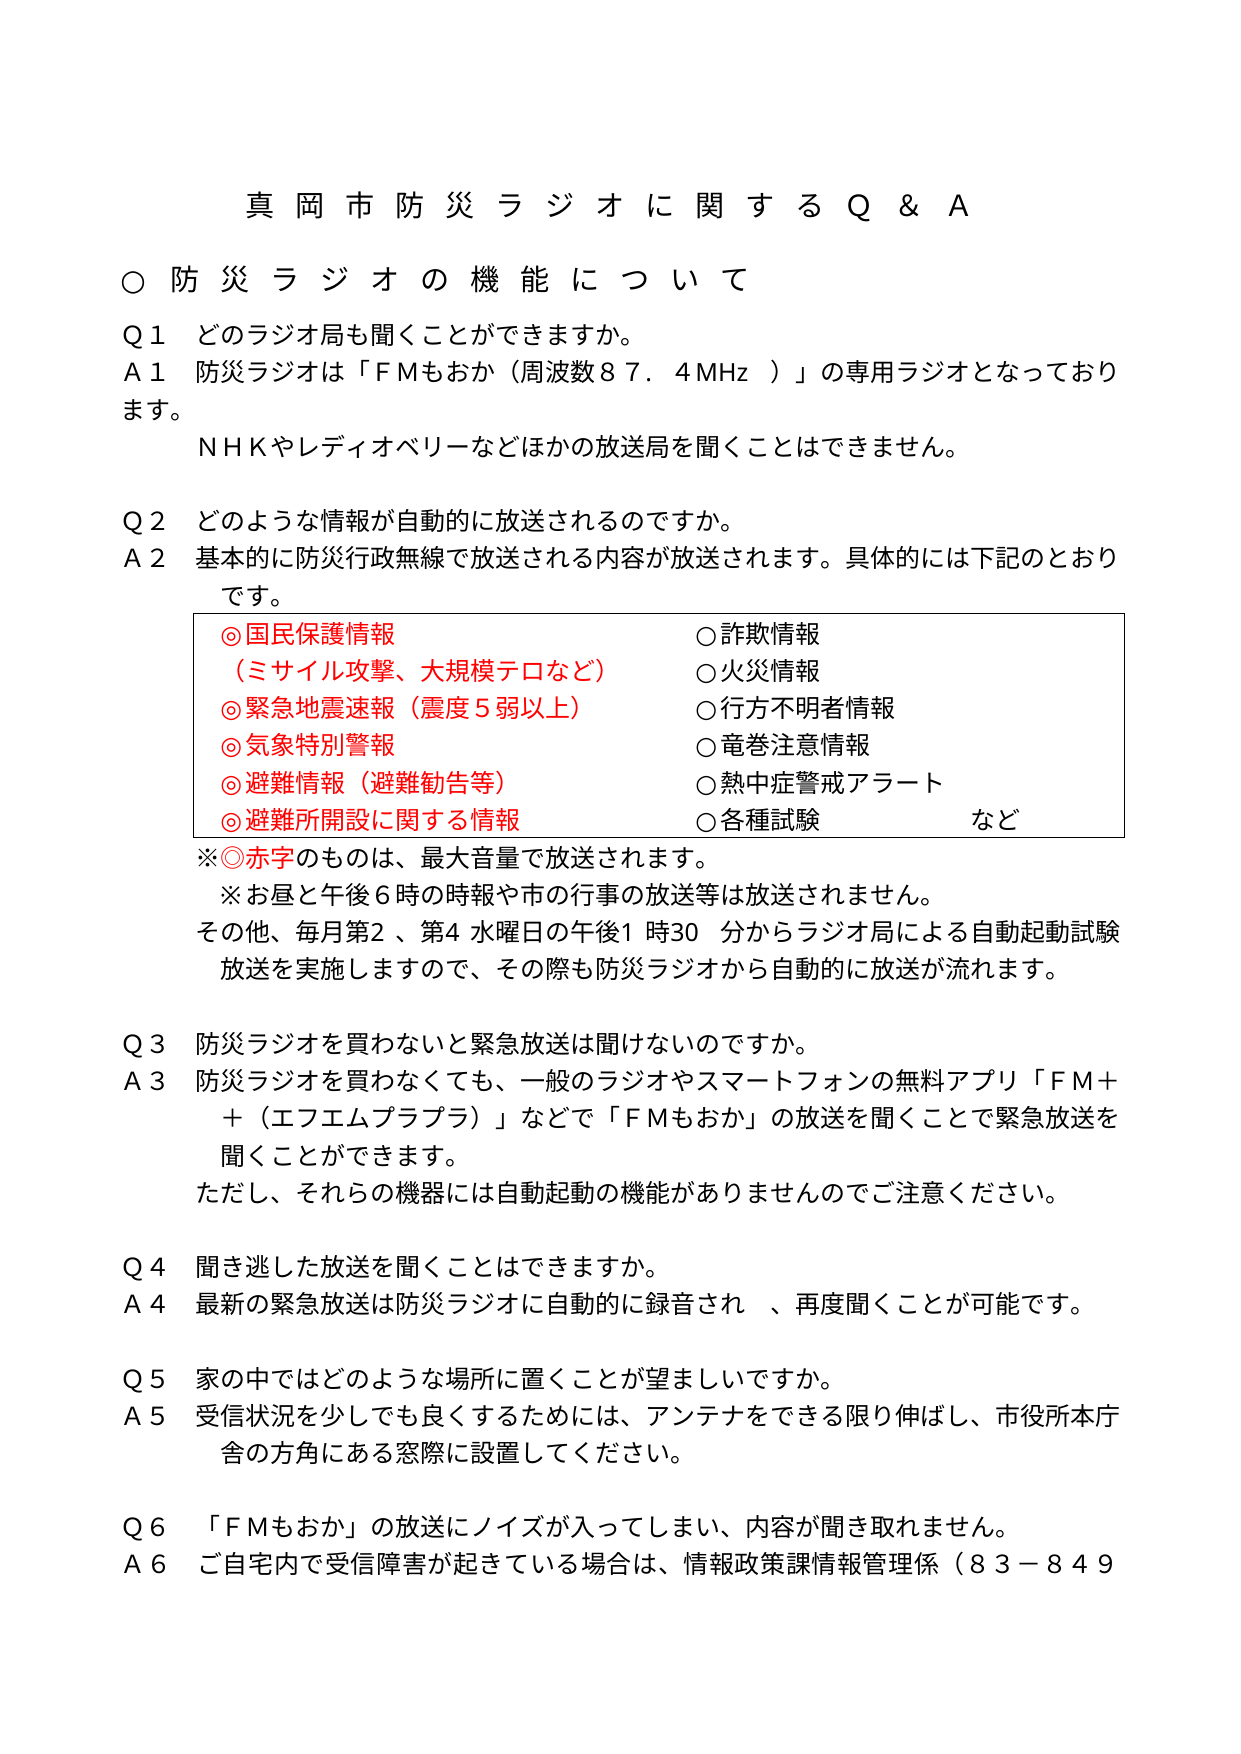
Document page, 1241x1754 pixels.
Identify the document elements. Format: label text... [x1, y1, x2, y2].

text Ｑ５ 家の中ではどのような場所に置くことが望ましいですか。 [120, 1359, 1120, 1396]
table_header ○詐欺情報 ○火災情報 ○行方不明者情報 ○竜巻注意情報 ○熱中症警戒アラート ○各種試験 など [659, 614, 1124, 837]
text Ｑ２ どのような情報が自動的に放送されるのですか。 [120, 501, 1120, 538]
text Ａ２ 基本的に防災行政無線で放送される内容が放送されます。具体的には下記のとおりです。 [120, 538, 1120, 613]
text その他、毎月第2、第4水曜日の午後1時30分からラジオ局による自動起動試験放送を実施しますので、その際も防災ラジオから自動的に放送が流れます。 [120, 912, 1120, 987]
text Ａ４ 最新の緊急放送は防災ラジオに自動的に録音され、再度聞くことが可能です。 [120, 1284, 1120, 1321]
table_header ◎国民保護情報 （ミサイル攻撃、大規模テロなど） ◎緊急地震速報（震度５弱以上） ◎気象特別警報 ◎避難情報（避難勧告等） ◎避難所開設に関する情報 [194, 614, 659, 837]
text ※◎赤字のものは、最大音量で放送されます。 [120, 838, 1120, 875]
text Ｑ６ 「ＦＭもおか」の放送にノイズが入ってしまい、内容が聞き取れません。 [120, 1507, 1120, 1544]
text ただし、それらの機器には自動起動の機能がありませんのでご注意ください。 [120, 1173, 1120, 1210]
text Ｑ３ 防災ラジオを買わないと緊急放送は聞けないのですか。 [120, 1024, 1120, 1061]
text Ａ５ 受信状況を少しでも良くするためには、アンテナをできる限り伸ばし、市役所本庁舎の方角にある窓際に設置してください。 [120, 1396, 1120, 1470]
text 真岡市防災ラジオに関するＱ＆Ａ [120, 167, 1120, 241]
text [120, 1544, 1120, 1582]
text ＮＨＫやレディオベリーなどほかの放送局を聞くことはできません。 [120, 427, 1120, 464]
text ○防災ラジオの機能について [120, 241, 1120, 315]
text Ａ３ 防災ラジオを買わなくても、一般のラジオやスマートフォンの無料アプリ「ＦＭ＋＋（エフエムプラプラ）」などで「ＦＭもおか」の放送を聞くことで緊急放送を聞くことができます。 [120, 1061, 1120, 1173]
text Ｑ４ 聞き逃した放送を聞くことはできますか。 [120, 1247, 1120, 1284]
text Ａ１ 防災ラジオは「ＦＭもおか（周波数８７.４MHz）」の専用ラジオとなっております。 [120, 352, 1120, 427]
text ※お昼と午後６時の時報や市の行事の放送等は放送されません。 [195, 875, 1120, 912]
text Ｑ１ どのラジオ局も聞くことができますか。 [120, 315, 1120, 352]
